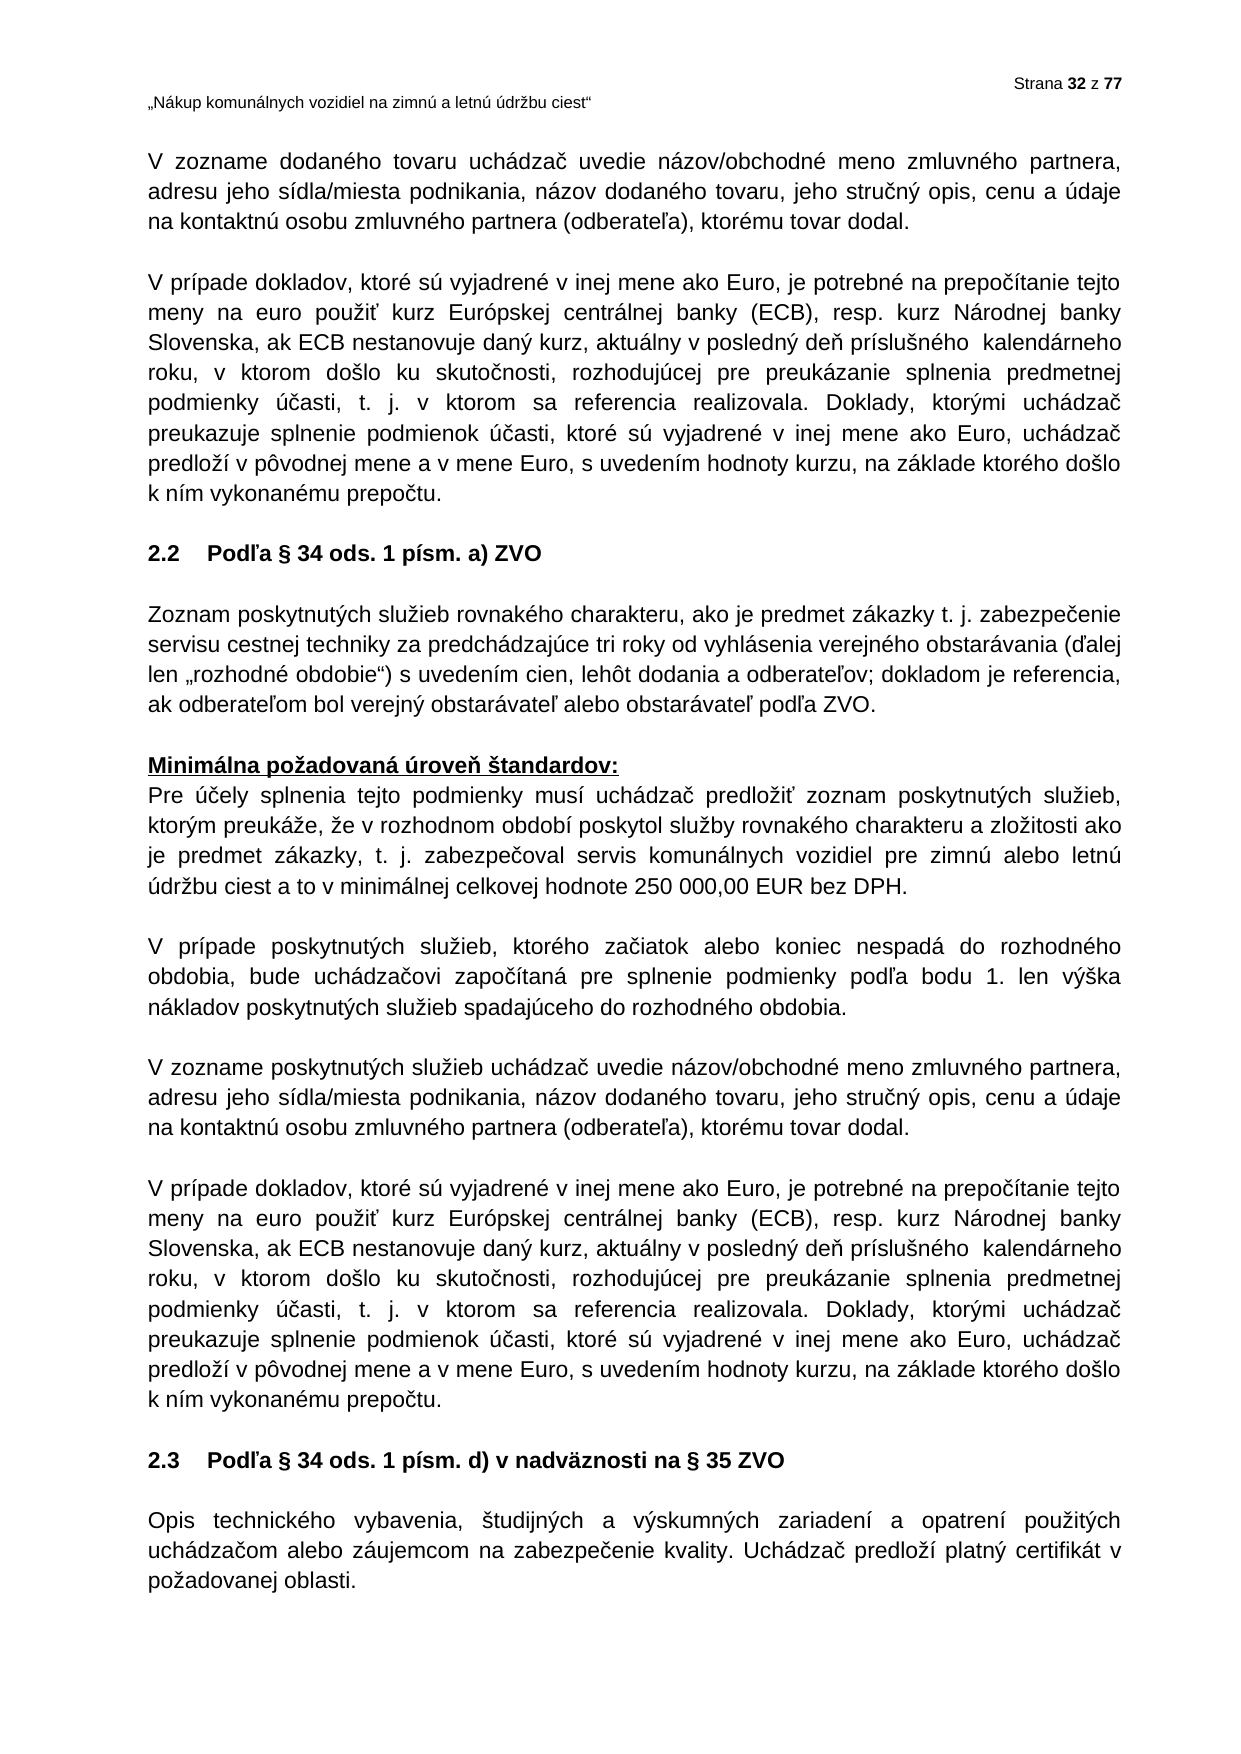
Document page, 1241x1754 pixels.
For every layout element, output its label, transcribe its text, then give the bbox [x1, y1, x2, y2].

text Pre účely splnenia tejto podmienky musí uchádzač predložiť zoznam poskytnutých služieb, ktorým preukáže, že v rozhodnom období poskytol služby rovnakého charakteru a zložitosti ako je predmet zákazky, t. j. zabezpečoval servis komunálnych vozidiel pre zimnú alebo letnú údržbu ciest a to v minimálnej celkovej hodnote 250 000,00 EUR bez DPH. [148, 782, 1122, 899]
text 2.2 Podľa § 34 ods. 1 písm. a) ZVO [148, 540, 1122, 567]
text V prípade poskytnutých služieb, ktorého začiatok alebo koniec nespadá do rozhodného obdobia, bude uchádzačovi započítaná pre splnenie podmienky podľa bodu 1. len výška nákladov poskytnutých služieb spadajúceho do rozhodného obdobia. [148, 933, 1122, 1020]
text Opis technického vybavenia, študijných a výskumných zariadení a opatrení použitých uchádzačom alebo záujemcom na zabezpečenie kvality. Uchádzač predloží platný certifikát v požadovanej oblasti. [148, 1507, 1122, 1594]
text V zozname poskytnutých služieb uchádzač uvedie názov/obchodné meno zmluvného partnera, adresu jeho sídla/miesta podnikania, názov dodaného tovaru, jeho stručný opis, cenu a údaje na kontaktnú osobu zmluvného partnera (odberateľa), ktorému tovar dodal. [148, 1054, 1122, 1141]
text Minimálna požadovaná úroveň štandardov: [148, 752, 1122, 778]
text V prípade dokladov, ktoré sú vyjadrené v inej mene ako Euro, je potrebné na prepočítanie tejto meny na euro použiť kurz Európskej centrálnej banky (ECB), resp. kurz Národnej banky Slovenska, ak ECB nestanovuje daný kurz, aktuálny v posledný deň príslušného kalendárneho roku, v ktorom došlo ku skutočnosti, rozhodujúcej pre preukázanie splnenia predmetnej podmienky účasti, t. j. v ktorom sa referencia realizovala. Doklady, ktorými uchádzač preukazuje splnenie podmienok účasti, ktoré sú vyjadrené v inej mene ako Euro, uchádzač predloží v pôvodnej mene a v mene Euro, s uvedením hodnoty kurzu, na základe ktorého došlo k ním vykonanému prepočtu. [148, 268, 1122, 506]
text 2.3 Podľa § 34 ods. 1 písm. d) v nadväznosti na § 35 ZVO [148, 1447, 1122, 1473]
text V prípade dokladov, ktoré sú vyjadrené v inej mene ako Euro, je potrebné na prepočítanie tejto meny na euro použiť kurz Európskej centrálnej banky (ECB), resp. kurz Národnej banky Slovenska, ak ECB nestanovuje daný kurz, aktuálny v posledný deň príslušného kalendárneho roku, v ktorom došlo ku skutočnosti, rozhodujúcej pre preukázanie splnenia predmetnej podmienky účasti, t. j. v ktorom sa referencia realizovala. Doklady, ktorými uchádzač preukazuje splnenie podmienok účasti, ktoré sú vyjadrené v inej mene ako Euro, uchádzač predloží v pôvodnej mene a v mene Euro, s uvedením hodnoty kurzu, na základe ktorého došlo k ním vykonanému prepočtu. [148, 1175, 1122, 1413]
text Zoznam poskytnutých služieb rovnakého charakteru, ako je predmet zákazky t. j. zabezpečenie servisu cestnej techniky za predchádzajúce tri roky od vyhlásenia verejného obstarávania (ďalej len „rozhodné obdobie“) s uvedením cien, lehôt dodania a odberateľov; dokladom je referencia, ak odberateľom bol verejný obstarávateľ alebo obstarávateľ podľa ZVO. [148, 601, 1122, 718]
text V zozname dodaného tovaru uchádzač uvedie názov/obchodné meno zmluvného partnera, adresu jeho sídla/miesta podnikania, názov dodaného tovaru, jeho stručný opis, cenu a údaje na kontaktnú osobu zmluvného partnera (odberateľa), ktorému tovar dodal. [148, 148, 1122, 234]
